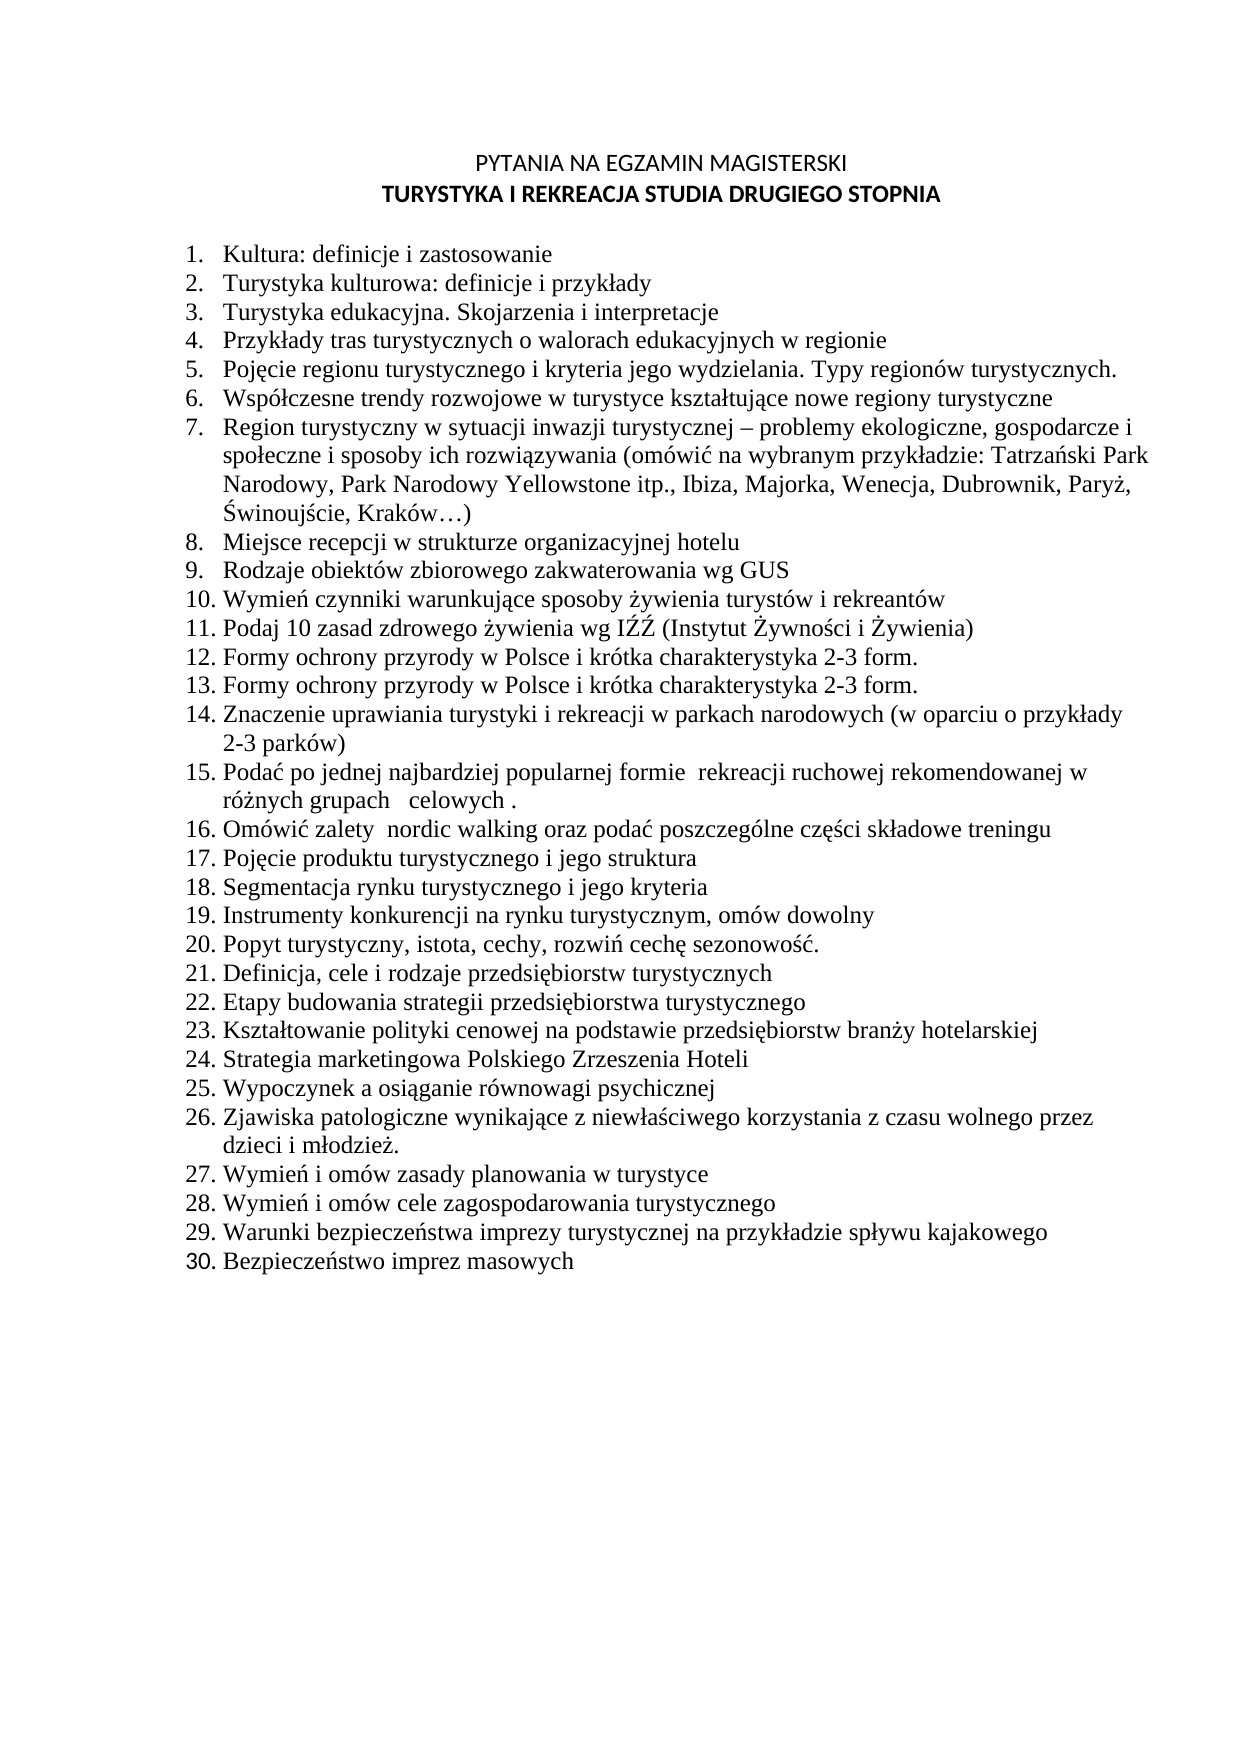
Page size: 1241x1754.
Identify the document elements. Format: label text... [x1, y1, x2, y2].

text PYTANIA NA EGZAMIN MAGISTERSKI [185, 148, 1138, 178]
list Znaczenie uprawiania turystyki i rekreacji w parkach narodowych (w oparciu o przykłady 2-3 parków) [185, 699, 1138, 757]
list Podaj 10 zasad zdrowego żywienia wg IŹŹ (Instytut Żywności i Żywienia) [185, 613, 1138, 642]
list Pojęcie regionu turystycznego i kryteria jego wydzielania. Typy regionów turystycznych. [185, 354, 1138, 383]
list Kultura: definicje i zastosowanie [185, 239, 1138, 268]
list Miejsce recepcji w strukturze organizacyjnej hotelu [185, 527, 1138, 555]
list Wymień czynniki warunkujące sposoby żywienia turystów i rekreantów [185, 584, 1138, 613]
list Zjawiska patologiczne wynikające z niewłaściwego korzystania z czasu wolnego przez dzieci i młodzież. [185, 1102, 1138, 1159]
list Przykłady tras turystycznych o walorach edukacyjnych w regionie [185, 325, 1138, 354]
list Wymień i omów zasady planowania w turystyce [185, 1159, 1138, 1188]
list Omówić zalety nordic walking oraz podać poszczególne części składowe treningu [185, 814, 1138, 843]
list Definicja, cele i rodzaje przedsiębiorstw turystycznych [185, 958, 1138, 987]
list Kształtowanie polityki cenowej na podstawie przedsiębiorstw branży hotelarskiej [185, 1015, 1138, 1044]
list Formy ochrony przyrody w Polsce i krótka charakterystyka 2-3 form. [185, 670, 1138, 699]
list Segmentacja rynku turystycznego i jego kryteria [185, 872, 1138, 900]
text TURYSTYKA I REKREACJA STUDIA DRUGIEGO STOPNIA [185, 178, 1138, 209]
list Wypoczynek a osiąganie równowagi psychicznej [185, 1073, 1138, 1102]
list Formy ochrony przyrody w Polsce i krótka charakterystyka 2-3 form. [185, 642, 1138, 670]
list Strategia marketingowa Polskiego Zrzeszenia Hoteli [185, 1044, 1138, 1073]
list Podać po jednej najbardziej popularnej formie rekreacji ruchowej rekomendowanej w różnych grupach celowych . [185, 757, 1138, 814]
list Turystyka kulturowa: definicje i przykłady [185, 268, 1138, 297]
list Region turystyczny w sytuacji inwazji turystycznej – problemy ekologiczne, gospodarcze i społeczne i sposoby ich rozwiązywania (omówić na wybranym przykładzie: Tatrzański Park Narodowy, Park Narodowy Yellowstone itp., Ibiza, Majorka, Wenecja, Dubrownik, Paryż, Świnoujście, Kraków…) [185, 412, 1227, 527]
list Bezpieczeństwo imprez masowych [185, 1245, 1138, 1276]
list Popyt turystyczny, istota, cechy, rozwiń cechę sezonowość. [185, 929, 1138, 958]
list Wymień i omów cele zagospodarowania turystycznego [185, 1188, 1138, 1217]
list Etapy budowania strategii przedsiębiorstwa turystycznego [185, 987, 1138, 1015]
list Pojęcie produktu turystycznego i jego struktura [185, 843, 1138, 872]
list Warunki bezpieczeństwa imprezy turystycznej na przykładzie spływu kajakowego [185, 1217, 1138, 1245]
list Rodzaje obiektów zbiorowego zakwaterowania wg GUS [185, 555, 1138, 584]
list Współczesne trendy rozwojowe w turystyce kształtujące nowe regiony turystyczne [185, 383, 1138, 412]
list Instrumenty konkurencji na rynku turystycznym, omów dowolny [185, 900, 1138, 929]
list Turystyka edukacyjna. Skojarzenia i interpretacje [185, 297, 1138, 325]
